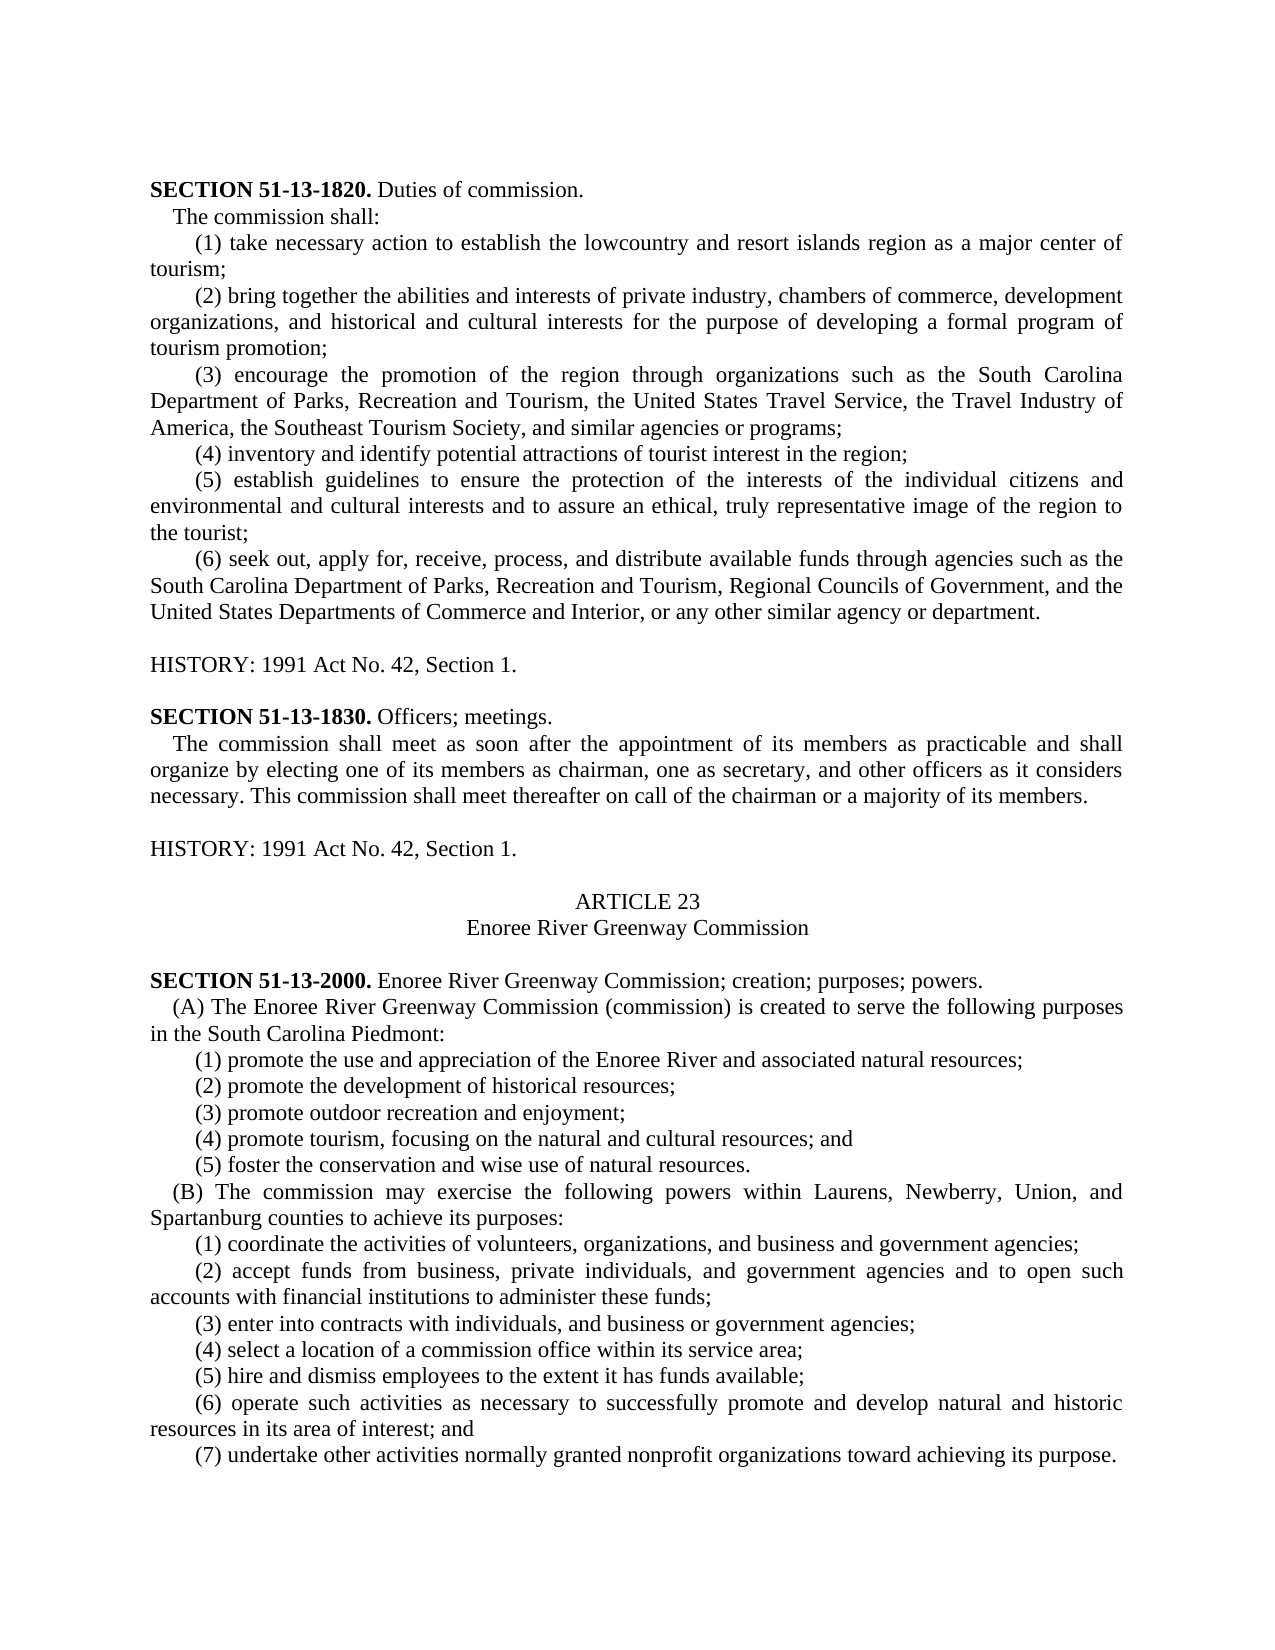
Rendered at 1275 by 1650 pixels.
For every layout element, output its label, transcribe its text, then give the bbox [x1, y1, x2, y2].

text (4) inventory and identify potential attractions of tourist interest in the region; [150, 440, 1125, 466]
text SECTION 51-13-1830. Officers; meetings. [150, 703, 1125, 730]
text (4) select a location of a commission office within its service area; [150, 1336, 1125, 1362]
text (1) coordinate the activities of volunteers, organizations, and business and government agencies; [150, 1231, 1125, 1257]
text (2) bring together the abilities and interests of private industry, chambers of commerce, development organizations, and historical and cultural interests for the purpose of developing a formal program of tourism promotion; [150, 282, 1125, 361]
text (B) The commission may exercise the following powers within Laurens, Newberry, Union, and Spartanburg counties to achieve its purposes: [150, 1178, 1125, 1231]
text (4) promote tourism, focusing on the natural and cultural resources; and [150, 1125, 1125, 1151]
text (6) seek out, apply for, receive, process, and distribute available funds through agencies such as the South Carolina Department of Parks, Recreation and Tourism, Regional Councils of Government, and the United States Departments of Commerce and Interior, or any other similar agency or department. [150, 545, 1125, 624]
text HISTORY: 1991 Act No. 42, Section 1. [150, 835, 1125, 862]
text (3) encourage the promotion of the region through organizations such as the South Carolina Department of Parks, Recreation and Tourism, the United States Travel Service, the Travel Industry of America, the Southeast Tourism Society, and similar agencies or programs; [150, 361, 1125, 440]
text (5) establish guidelines to ensure the protection of the interests of the individual citizens and environmental and cultural interests and to assure an ethical, truly representative image of the region to the tourist; [150, 466, 1125, 545]
text (5) hire and dismiss employees to the extent it has funds available; [150, 1362, 1125, 1389]
text (A) The Enoree River Greenway Commission (commission) is created to serve the following purposes in the South Carolina Piedmont: [150, 993, 1125, 1046]
text The commission shall: [150, 203, 1125, 229]
text The commission shall meet as soon after the appointment of its members as practicable and shall organize by electing one of its members as chairman, one as secretary, and other officers as it considers necessary. This commission shall meet thereafter on call of the chairman or a majority of its members. [150, 730, 1125, 809]
text (3) enter into contracts with individuals, and business or government agencies; [150, 1309, 1125, 1336]
text Enoree River Greenway Commission [150, 914, 1125, 941]
text (2) accept funds from business, private individuals, and government agencies and to open such accounts with financial institutions to administer these funds; [150, 1257, 1125, 1309]
text SECTION 51-13-2000. Enoree River Greenway Commission; creation; purposes; powers. [150, 967, 1125, 993]
text SECTION 51-13-1820. Duties of commission. [150, 176, 1125, 203]
text (5) foster the conservation and wise use of natural resources. [150, 1151, 1125, 1178]
text ARTICLE 23 [150, 888, 1125, 914]
text (3) promote outdoor recreation and enjoyment; [150, 1099, 1125, 1125]
text (7) undertake other activities normally granted nonprofit organizations toward achieving its purpose. [150, 1441, 1125, 1468]
text (1) promote the use and appreciation of the Enoree River and associated natural resources; [150, 1046, 1125, 1072]
text (6) operate such activities as necessary to successfully promote and develop natural and historic resources in its area of interest; and [150, 1389, 1125, 1441]
text (1) take necessary action to establish the lowcountry and resort islands region as a major center of tourism; [150, 229, 1125, 282]
text HISTORY: 1991 Act No. 42, Section 1. [150, 651, 1125, 677]
text (2) promote the development of historical resources; [150, 1072, 1125, 1099]
